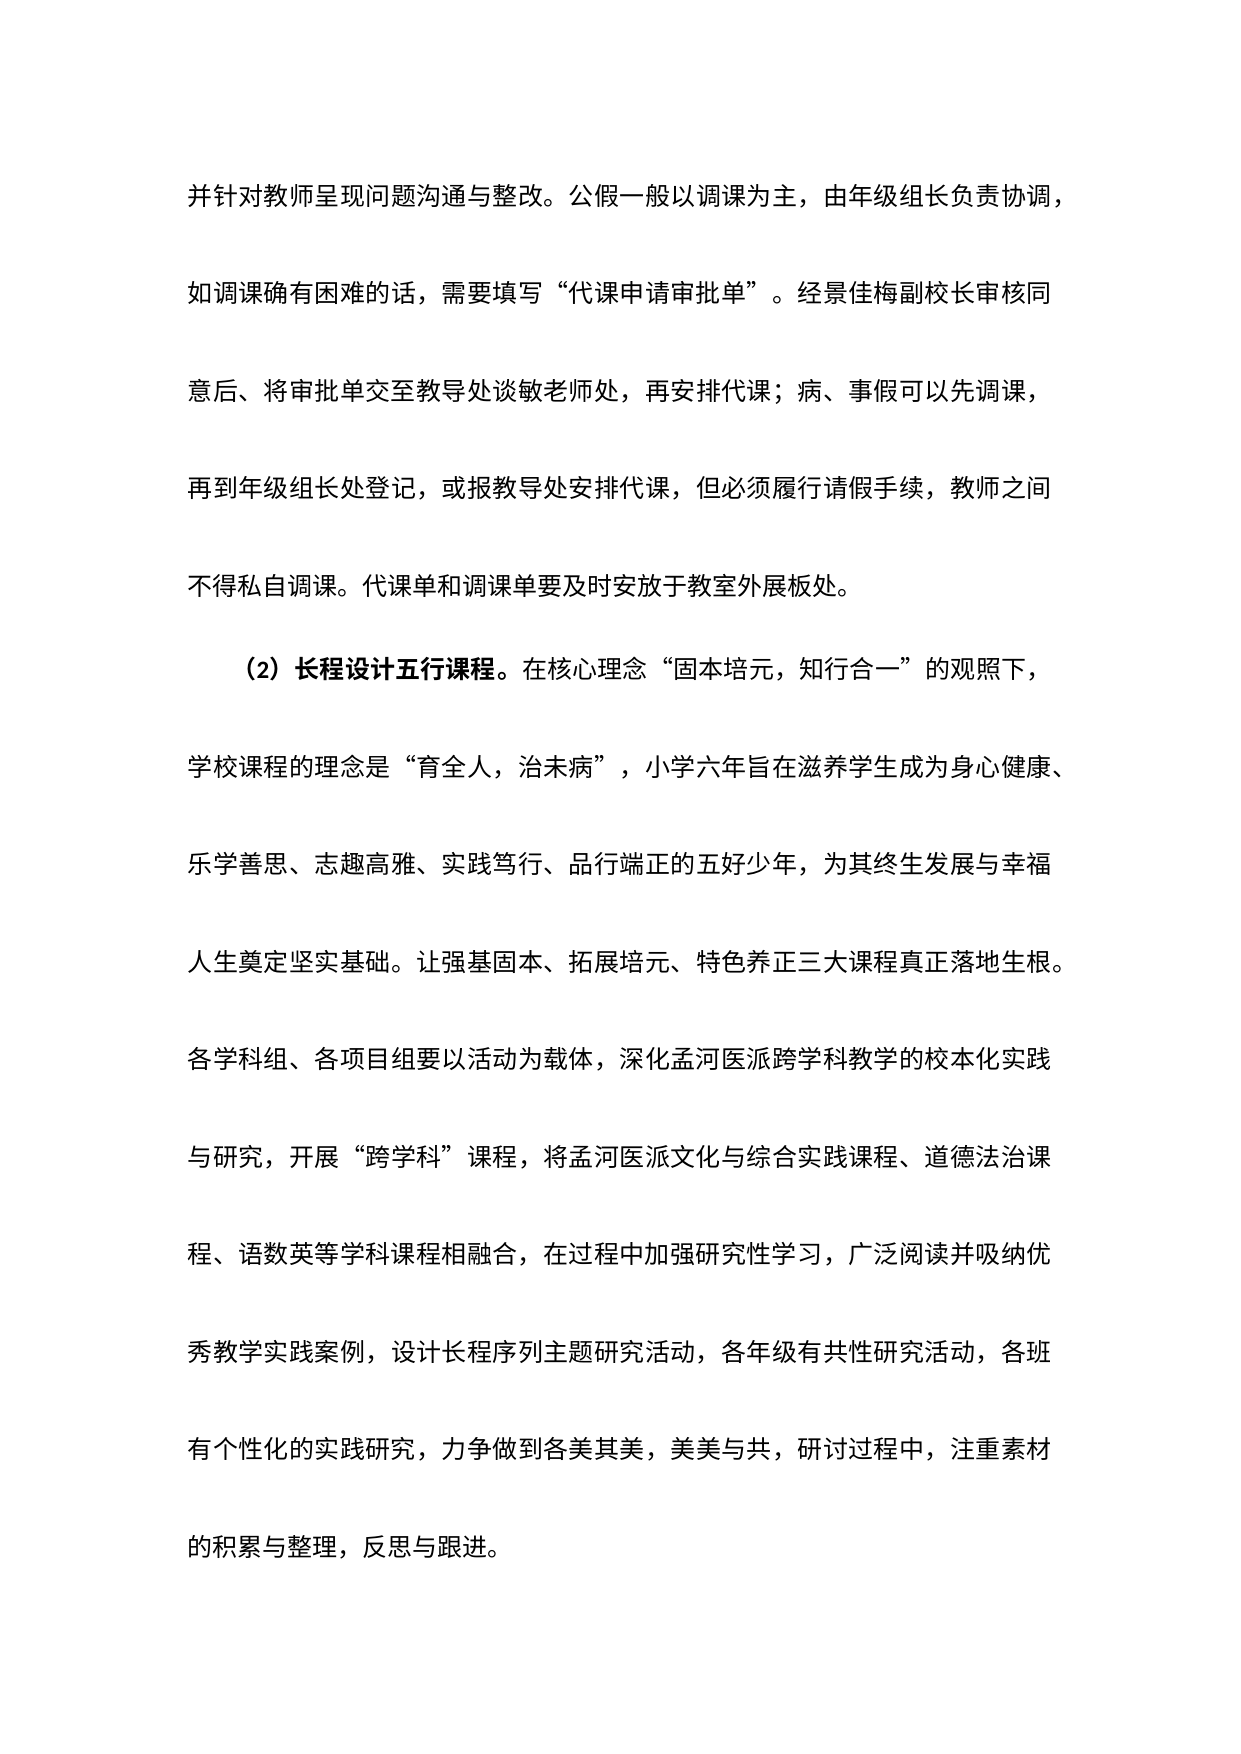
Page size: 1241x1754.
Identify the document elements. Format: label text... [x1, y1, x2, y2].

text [187, 162, 1053, 617]
text （2）长程设计五行课程。在核心理念“固本培元，知行合一”的观照下，学校课程的理念是“育全人，治未病”，小学六年旨在滋养学生成为身心健康、乐学善思、志趣高雅、实践笃行、品行端正的五好少年，为其终生发展与幸福人生奠定坚实基础。让强基固本、拓展培元、特色养正三大课程真正落地生根。各学科组、各项目组要以活动为载体，深化孟河医派跨学科教学的校本化实践与研究，开展“跨学科”课程，将孟河医派文化与综合实践课程、道德法治课程、语数英等学科课程相融合，在过程中加强研究性学习，广泛阅读并吸纳优秀教学实践案例，设计长程序列主题研究活动，各年级有共性研究活动，各班有个性化的实践研究，力争做到各美其美，美美与共，研讨过程中，注重素材的积累与整理，反思与跟进。 [187, 635, 1053, 1578]
